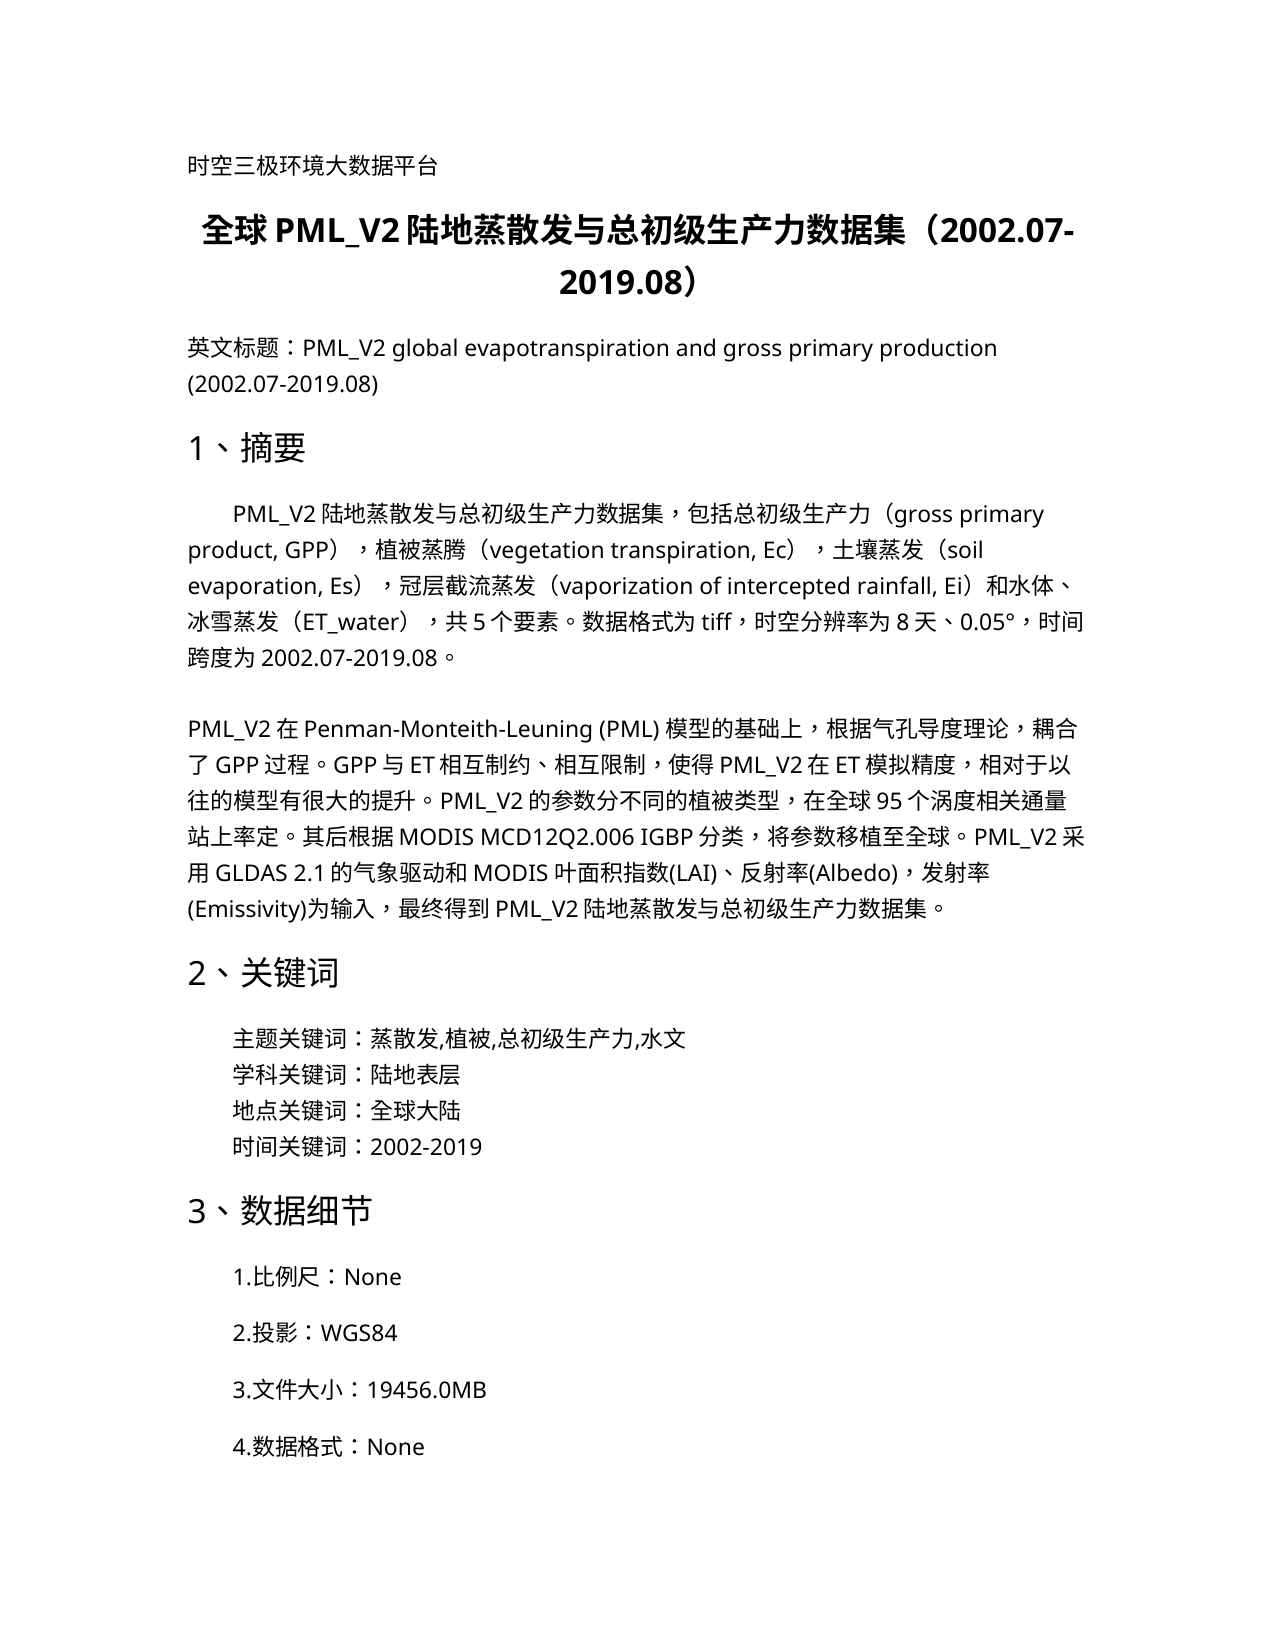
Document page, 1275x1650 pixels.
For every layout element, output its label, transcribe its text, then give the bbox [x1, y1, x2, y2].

text 1.比例尺：None [232, 1260, 1087, 1292]
text 1、摘要 [187, 425, 1087, 470]
text 主题关键词：蒸散发,植被,总初级生产力,水文 学科关键词：陆地表层 地点关键词：全球大陆 时间关键词：2002-2019 [232, 1023, 1087, 1162]
text 3、数据细节 [187, 1187, 1087, 1233]
text 3.文件大小：19456.0MB [232, 1374, 1087, 1405]
text 英文标题：PML_V2 global evapotranspiration and gross primary production (2002.07-2019.08) [187, 332, 1087, 399]
text 全球PML_V2陆地蒸散发与总初级生产力数据集（2002.07-2019.08） [187, 207, 1087, 304]
text 2.投影：WGS84 [232, 1317, 1087, 1348]
text PML_V2陆地蒸散发与总初级生产力数据集，包括总初级生产力（gross primary product, GPP），植被蒸腾（vegetation transpiration, Ec），土壤蒸发（soil evaporation, Es），冠层截流蒸发（vaporization of intercepted rainfall, Ei）和水体、冰雪蒸发（ET_water），共5个要素。数据格式为tiff，时空分辨率为8天、0.05°，时间跨度为2002.07-2019.08。 PML_V2在Penman-Monteith-Leuning (PML) 模型的基础上，根据气孔导度理论，耦合了GPP过程。GPP与ET相互制约、相互限制，使得PML_V2在ET模拟精度，相对于以往的模型有很大的提升。PML_V2的参数分不同的植被类型，在全球95个涡度相关通量站上率定。其后根据MODIS MCD12Q2.006 IGBP分类，将参数移植至全球。PML_V2采用GLDAS 2.1的气象驱动和MODIS 叶面积指数(LAI)、反射率(Albedo)，发射率(Emissivity)为输入，最终得到PML_V2陆地蒸散发与总初级生产力数据集。 [187, 498, 1087, 924]
text 时空三极环境大数据平台 [187, 150, 1087, 181]
text 2、关键词 [187, 950, 1087, 995]
text 4.数据格式：None [232, 1431, 1087, 1462]
